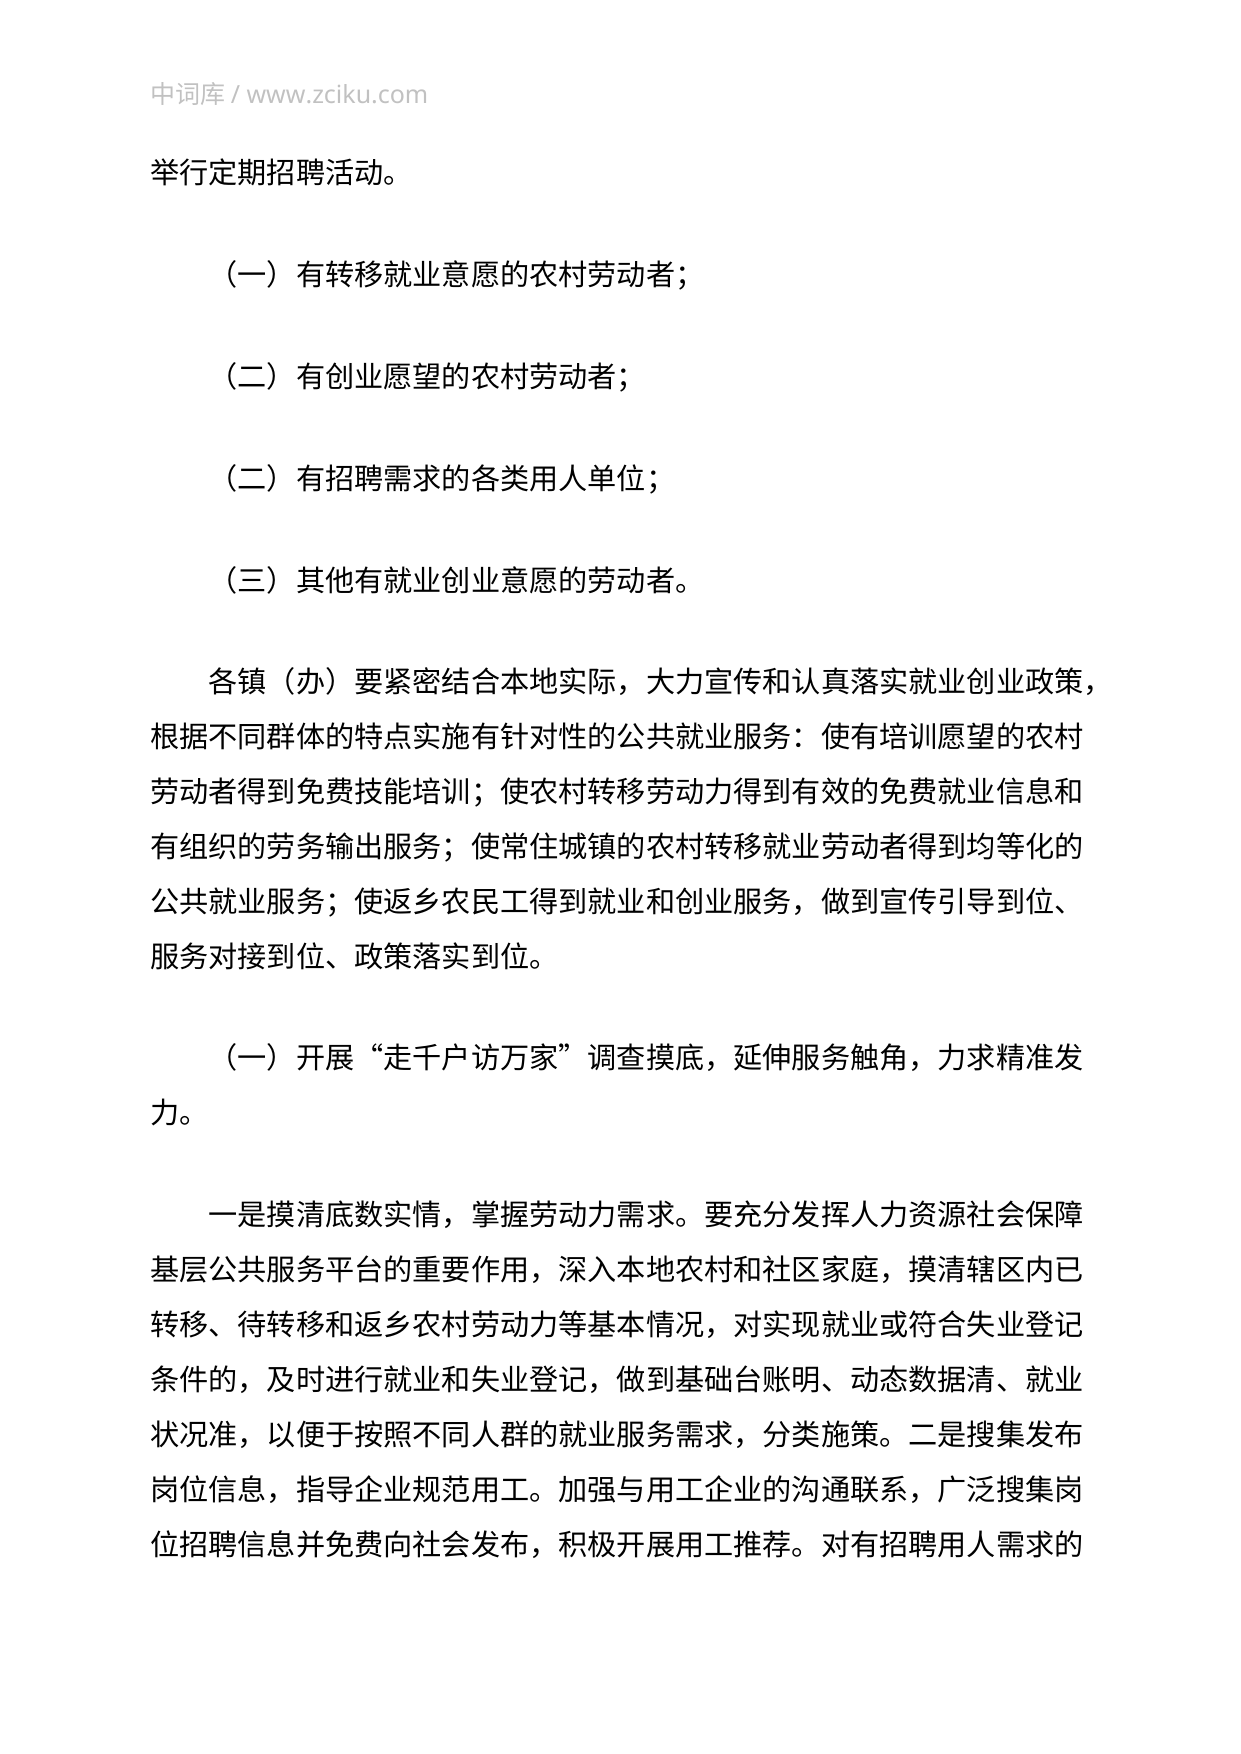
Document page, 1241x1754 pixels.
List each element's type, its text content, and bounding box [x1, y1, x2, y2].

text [150, 150, 1090, 192]
text （一）开展“走千户访万家”调查摸底，延伸服务触角，力求精准发力。 [150, 1035, 1090, 1132]
text （二）有招聘需求的各类用人单位； [150, 455, 1090, 498]
text （三）其他有就业创业意愿的劳动者。 [150, 557, 1090, 599]
text （二）有创业愿望的农村劳动者； [150, 353, 1090, 396]
text 各镇（办）要紧密结合本地实际，大力宣传和认真落实就业创业政策，根据不同群体的特点实施有针对性的公共就业服务：使有培训愿望的农村劳动者得到免费技能培训；使农村转移劳动力得到有效的免费就业信息和有组织的劳务输出服务；使常住城镇的农村转移就业劳动者得到均等化的公共就业服务；使返乡农民工得到就业和创业服务，做到宣传引导到位、服务对接到位、政策落实到位。 [150, 659, 1090, 976]
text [150, 1192, 1090, 1563]
text （一）有转移就业意愿的农村劳动者； [150, 252, 1090, 294]
